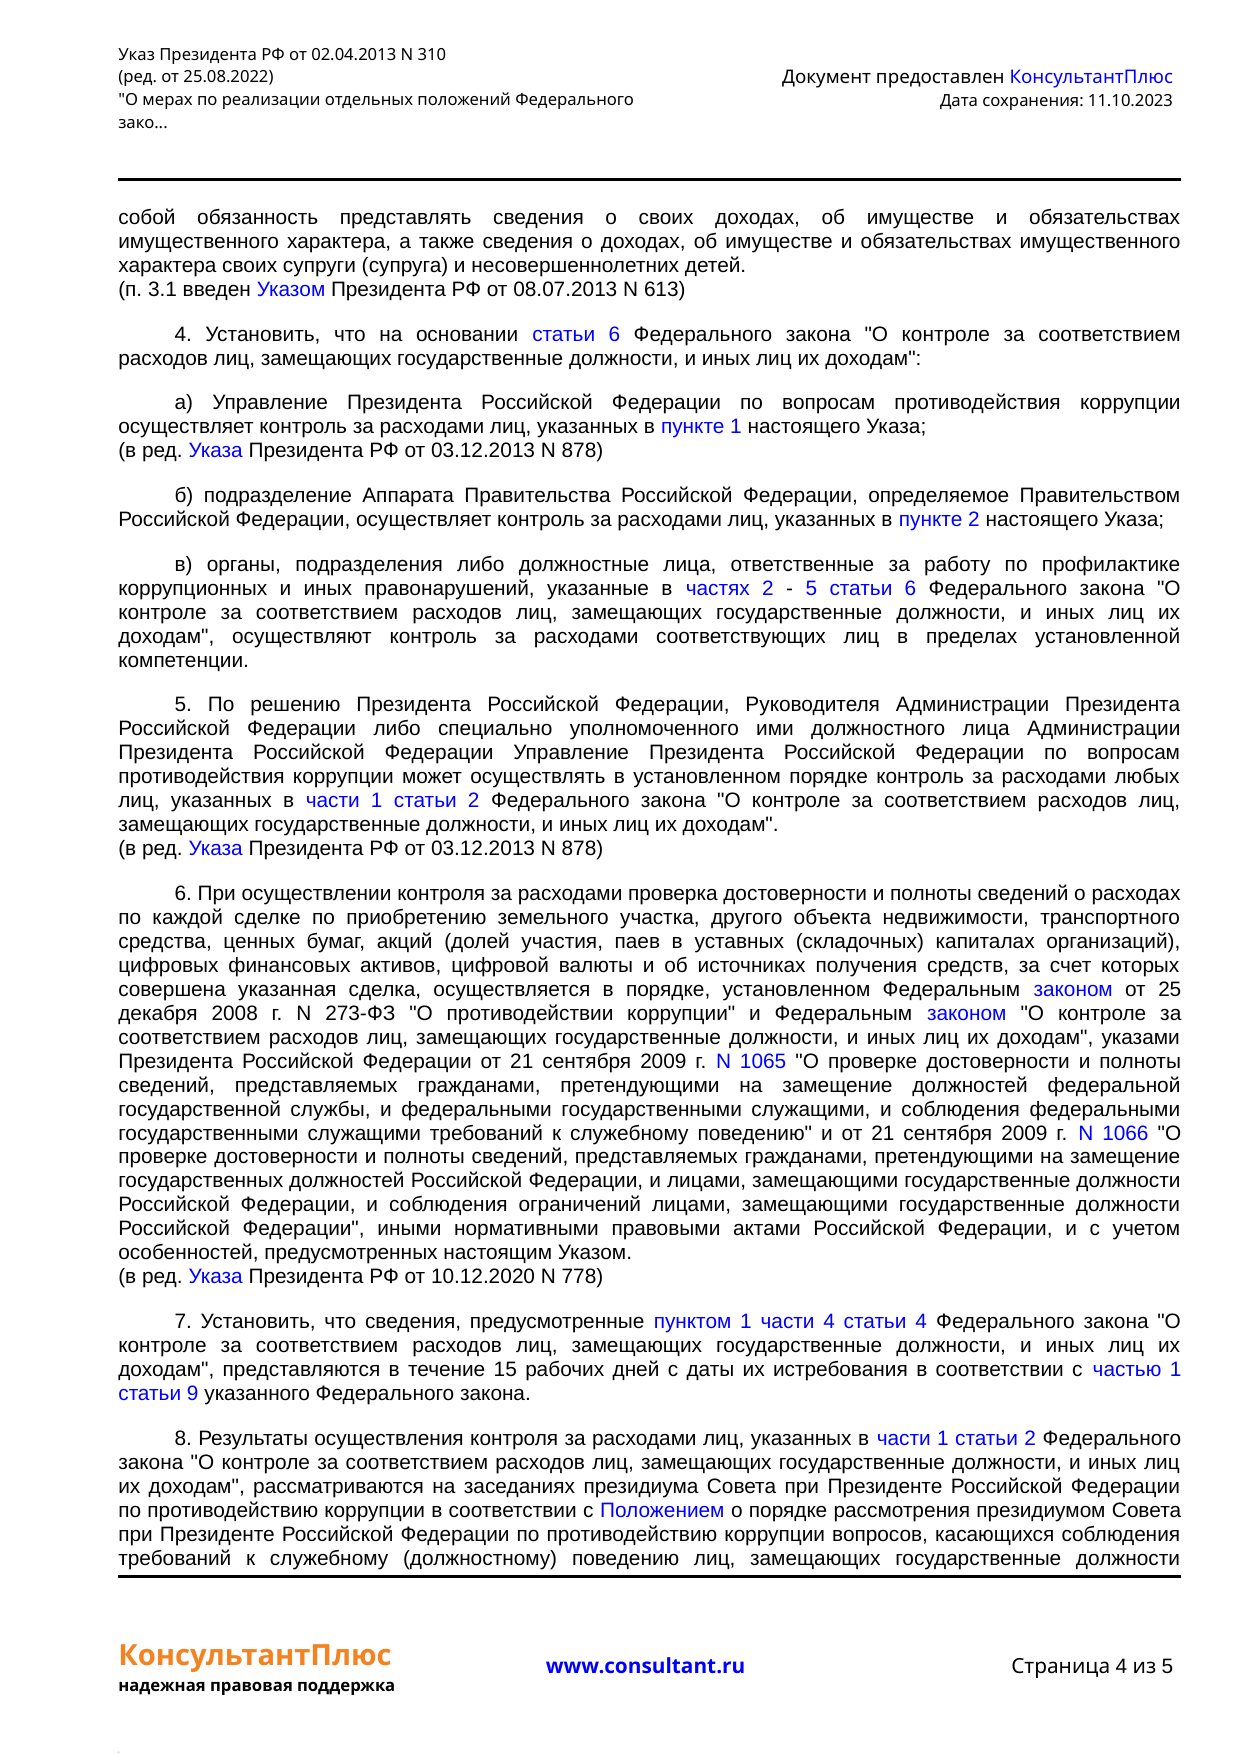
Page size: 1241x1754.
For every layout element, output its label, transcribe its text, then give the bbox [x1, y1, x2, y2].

text 7. Установить, что сведения, предусмотренные пунктом 1 части 4 статьи 4 Федерального закона "О контроле за соответствием расходов лиц, замещающих государственные должности, и иных лиц их доходам", представляются в течение 15 рабочих дней с даты их истребования в соответствии с частью 1 статьи 9 указанного Федерального закона. [118, 1309, 1181, 1405]
text (в ред. Указа Президента РФ от 03.12.2013 N 878) [118, 836, 1181, 860]
text (п. 3.1 введен Указом Президента РФ от 08.07.2013 N 613) [118, 277, 1181, 301]
text (в ред. Указа Президента РФ от 10.12.2020 N 778) [118, 1264, 1181, 1288]
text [118, 205, 1181, 277]
text 6. При осуществлении контроля за расходами проверка достоверности и полноты сведений о расходах по каждой сделке по приобретению земельного участка, другого объекта недвижимости, транспортного средства, ценных бумаг, акций (долей участия, паев в уставных (складочных) капиталах организаций), цифровых финансовых активов, цифровой валюты и об источниках получения средств, за счет которых совершена указанная сделка, осуществляется в порядке, установленном Федеральным законом от 25 декабря 2008 г. N 273-ФЗ "О противодействии коррупции" и Федеральным законом "О контроле за соответствием расходов лиц, замещающих государственные должности, и иных лиц их доходам", указами Президента Российской Федерации от 21 сентября 2009 г. N 1065 "О проверке достоверности и полноты сведений, представляемых гражданами, претендующими на замещение должностей федеральной государственной службы, и федеральными государственными служащими, и соблюдения федеральными государственными служащими требований к служебному поведению" и от 21 сентября 2009 г. N 1066 "О проверке достоверности и полноты сведений, представляемых гражданами, претендующими на замещение государственных должностей Российской Федерации, и лицами, замещающими государственные должности Российской Федерации, и соблюдения ограничений лицами, замещающими государственные должности Российской Федерации", иными нормативными правовыми актами Российской Федерации, и с учетом особенностей, предусмотренных настоящим Указом. [118, 881, 1181, 1264]
text а) Управление Президента Российской Федерации по вопросам противодействия коррупции осуществляет контроль за расходами лиц, указанных в пункте 1 настоящего Указа; [118, 390, 1181, 438]
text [118, 1426, 1181, 1569]
text 5. По решению Президента Российской Федерации, Руководителя Администрации Президента Российской Федерации либо специально уполномоченного ими должностного лица Администрации Президента Российской Федерации Управление Президента Российской Федерации по вопросам противодействия коррупции может осуществлять в установленном порядке контроль за расходами любых лиц, указанных в части 1 статьи 2 Федерального закона "О контроле за соответствием расходов лиц, замещающих государственные должности, и иных лиц их доходам". [118, 692, 1181, 836]
text в) органы, подразделения либо должностные лица, ответственные за работу по профилактике коррупционных и иных правонарушений, указанные в частях 2 - 5 статьи 6 Федерального закона "О контроле за соответствием расходов лиц, замещающих государственные должности, и иных лиц их доходам", осуществляют контроль за расходами соответствующих лиц в пределах установленной компетенции. [118, 552, 1181, 671]
text б) подразделение Аппарата Правительства Российской Федерации, определяемое Правительством Российской Федерации, осуществляет контроль за расходами лиц, указанных в пункте 2 настоящего Указа; [118, 483, 1181, 531]
text 4. Установить, что на основании статьи 6 Федерального закона "О контроле за соответствием расходов лиц, замещающих государственные должности, и иных лиц их доходам": [118, 321, 1181, 369]
text (в ред. Указа Президента РФ от 03.12.2013 N 878) [118, 438, 1181, 462]
